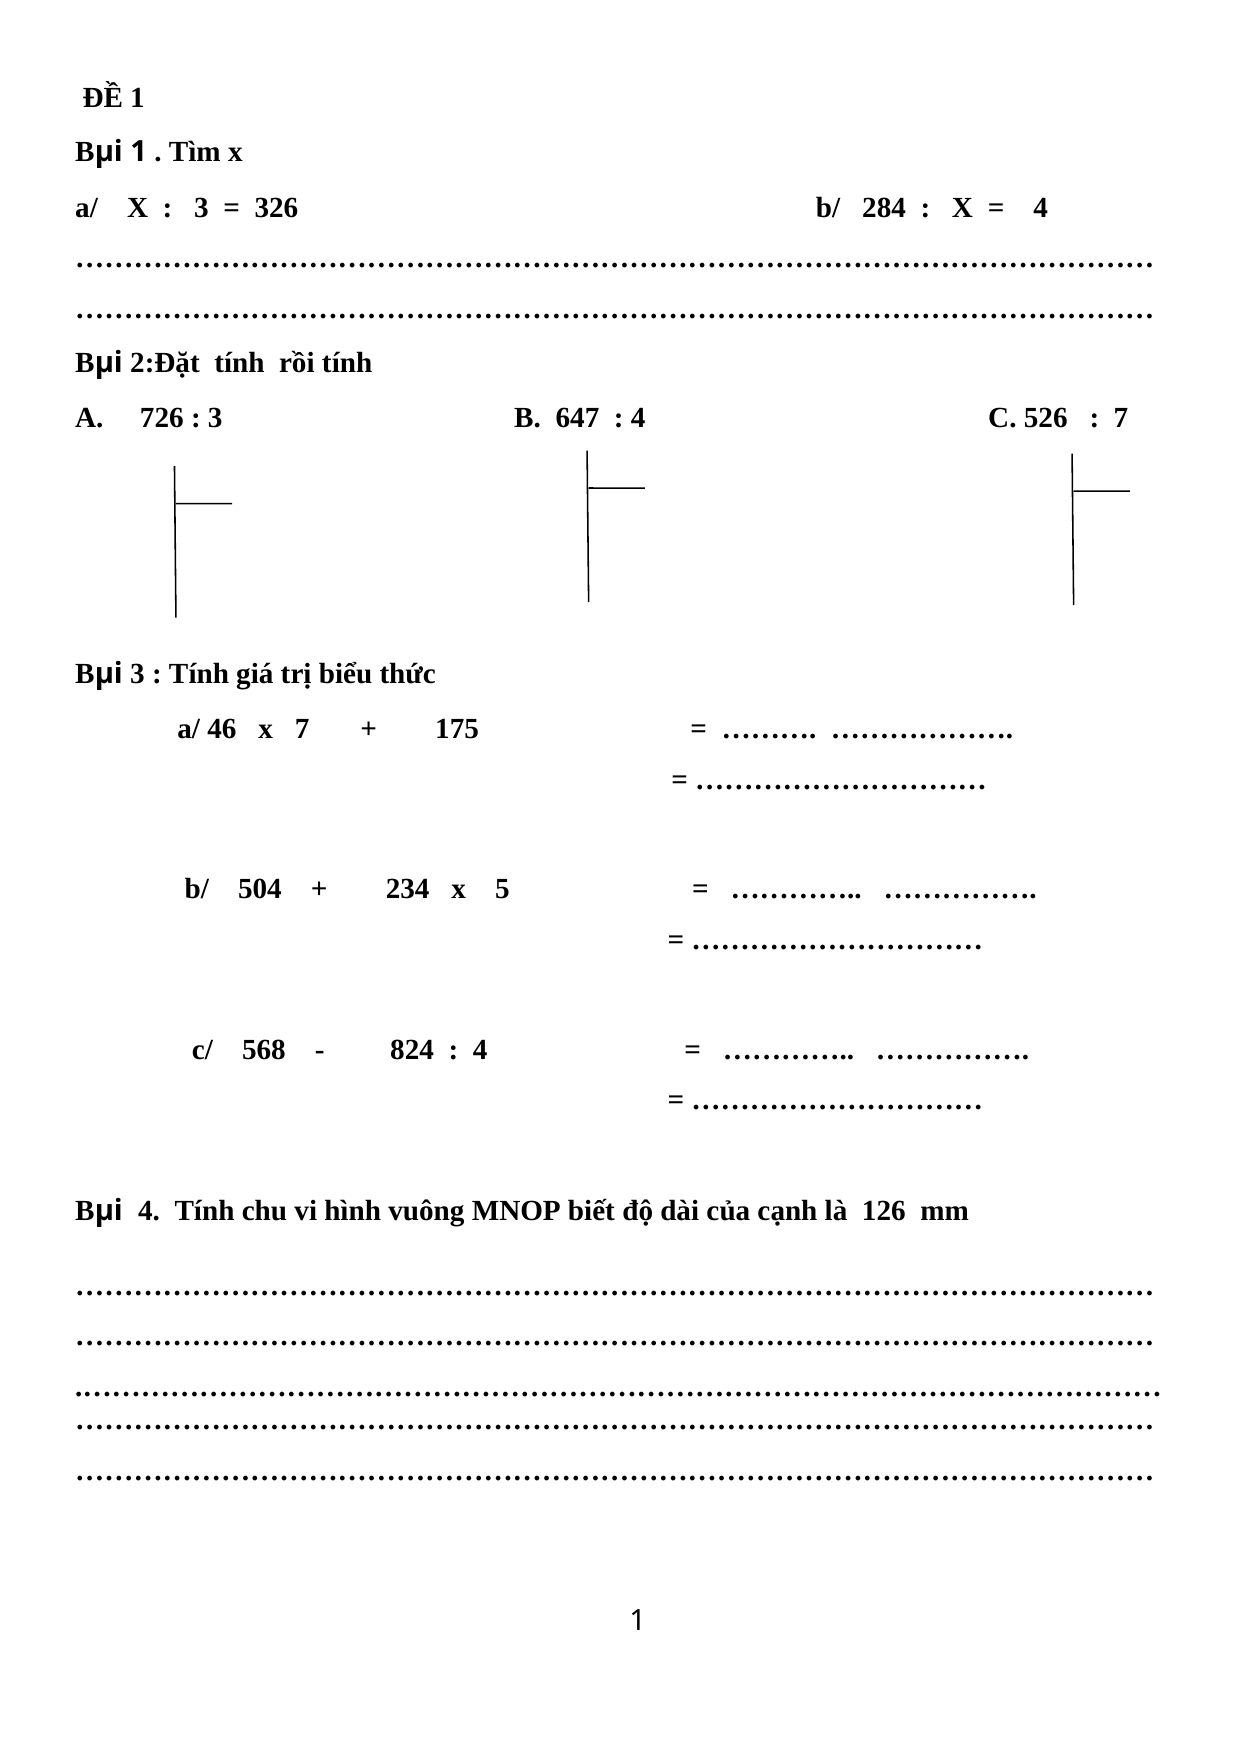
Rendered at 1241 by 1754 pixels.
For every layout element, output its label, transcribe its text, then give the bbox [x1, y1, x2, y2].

text Bµi 3 : Tính giá trị biểu thức [75, 652, 1165, 692]
text Bµi 1 . Tìm x [75, 131, 1165, 170]
text c/ 568 - 824 : 4 = ………….. ……………. [75, 1032, 1165, 1065]
text ………………………………………………………………………………………………… [75, 240, 1165, 274]
text = ………………………… [75, 1082, 1165, 1116]
text ĐỀ 1 [75, 80, 1165, 114]
text Bµi 2:Đặt tính rồi tính [75, 341, 1165, 381]
text ………………………………………………………………………………………………… [75, 1268, 1165, 1302]
text a/ 46 x 7 + 175 = ………. ………………. [75, 712, 1165, 745]
text A. 726 : 3 B. 647 : 4 C. 526 : 7 [75, 401, 1165, 434]
text .………………………………………………………………………………………………… [75, 1369, 1165, 1402]
text ………………………………………………………………………………………………… [75, 1318, 1165, 1352]
text ………………………………………………………………………………………………… [75, 291, 1165, 324]
text Bµi 4. Tính chu vi hình vuông MNOP biết độ dài của cạnh là 126 mm [75, 1189, 1165, 1228]
text = ………………………… [75, 762, 1165, 795]
text = ………………………… [75, 922, 1165, 956]
text b/ 504 + 234 x 5 = ………….. ……………. [75, 872, 1165, 905]
text ………………………………………………………………………………………………… [75, 1402, 1165, 1436]
text a/ X : 3 = 326 b/ 284 : X = 4 [75, 190, 1165, 224]
text ………………………………………………………………………………………………… [75, 1453, 1165, 1486]
